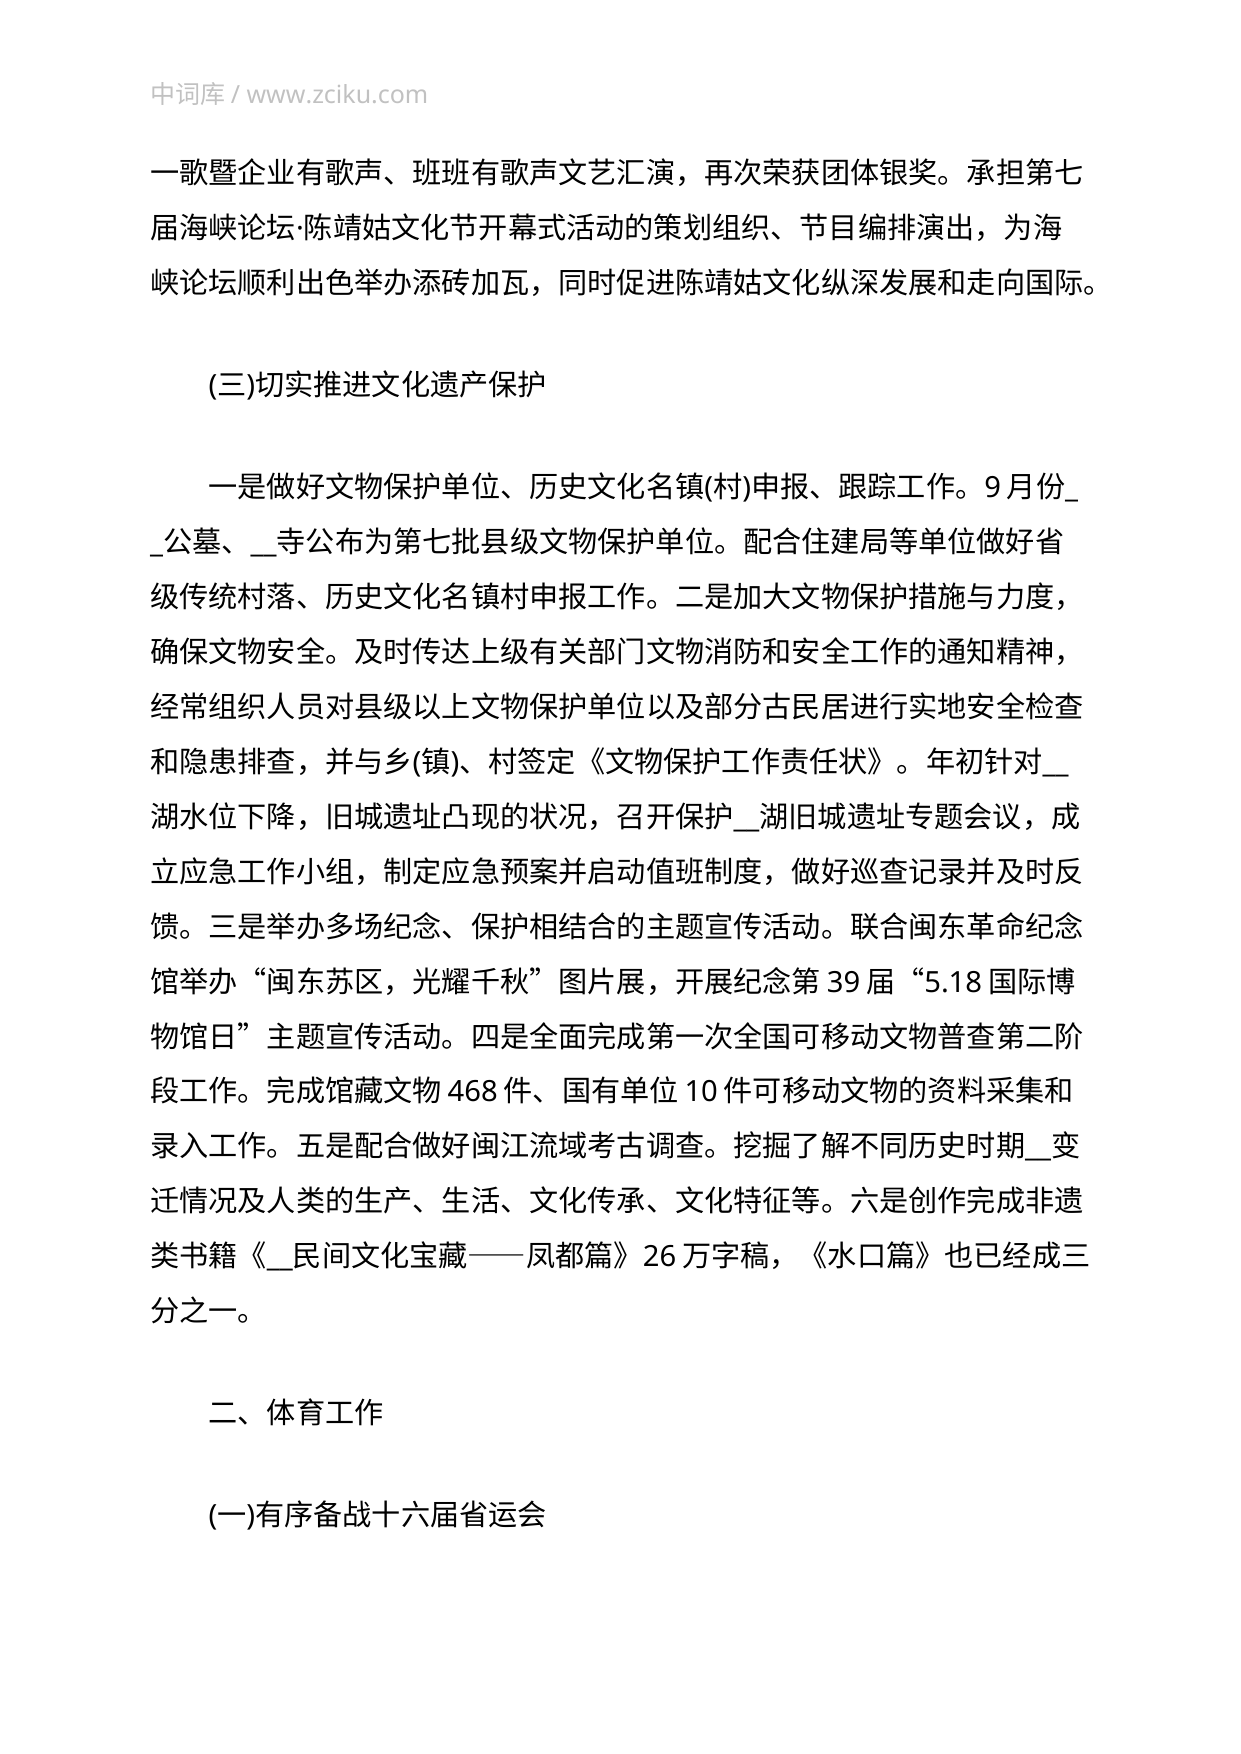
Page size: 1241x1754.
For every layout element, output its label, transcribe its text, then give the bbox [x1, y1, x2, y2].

text 二、体育工作 [150, 1390, 1090, 1432]
text (三)切实推进文化遗产保护 [150, 362, 1090, 404]
text (一)有序备战十六届省运会 [150, 1491, 1090, 1534]
text 一是做好文物保护单位、历史文化名镇(村)申报、跟踪工作。9月份__公墓、__寺公布为第七批县级文物保护单位。配合住建局等单位做好省级传统村落、历史文化名镇村申报工作。二是加大文物保护措施与力度，确保文物安全。及时传达上级有关部门文物消防和安全工作的通知精神，经常组织人员对县级以上文物保护单位以及部分古民居进行实地安全检查和隐患排查，并与乡(镇)、村签定《文物保护工作责任状》。年初针对__湖水位下降，旧城遗址凸现的状况，召开保护__湖旧城遗址专题会议，成立应急工作小组，制定应急预案并启动值班制度，做好巡查记录并及时反馈。三是举办多场纪念、保护相结合的主题宣传活动。联合闽东革命纪念馆举办“闽东苏区，光耀千秋”图片展，开展纪念第39届“5.18国际博物馆日”主题宣传活动。四是全面完成第一次全国可移动文物普查第二阶段工作。完成馆藏文物468件、国有单位10件可移动文物的资料采集和录入工作。五是配合做好闽江流域考古调查。挖掘了解不同历史时期__变迁情况及人类的生产、生活、文化传承、文化特征等。六是创作完成非遗类书籍《__民间文化宝藏——凤都篇》26万字稿，《水口篇》也已经成三分之一。 [150, 464, 1090, 1330]
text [150, 150, 1090, 302]
